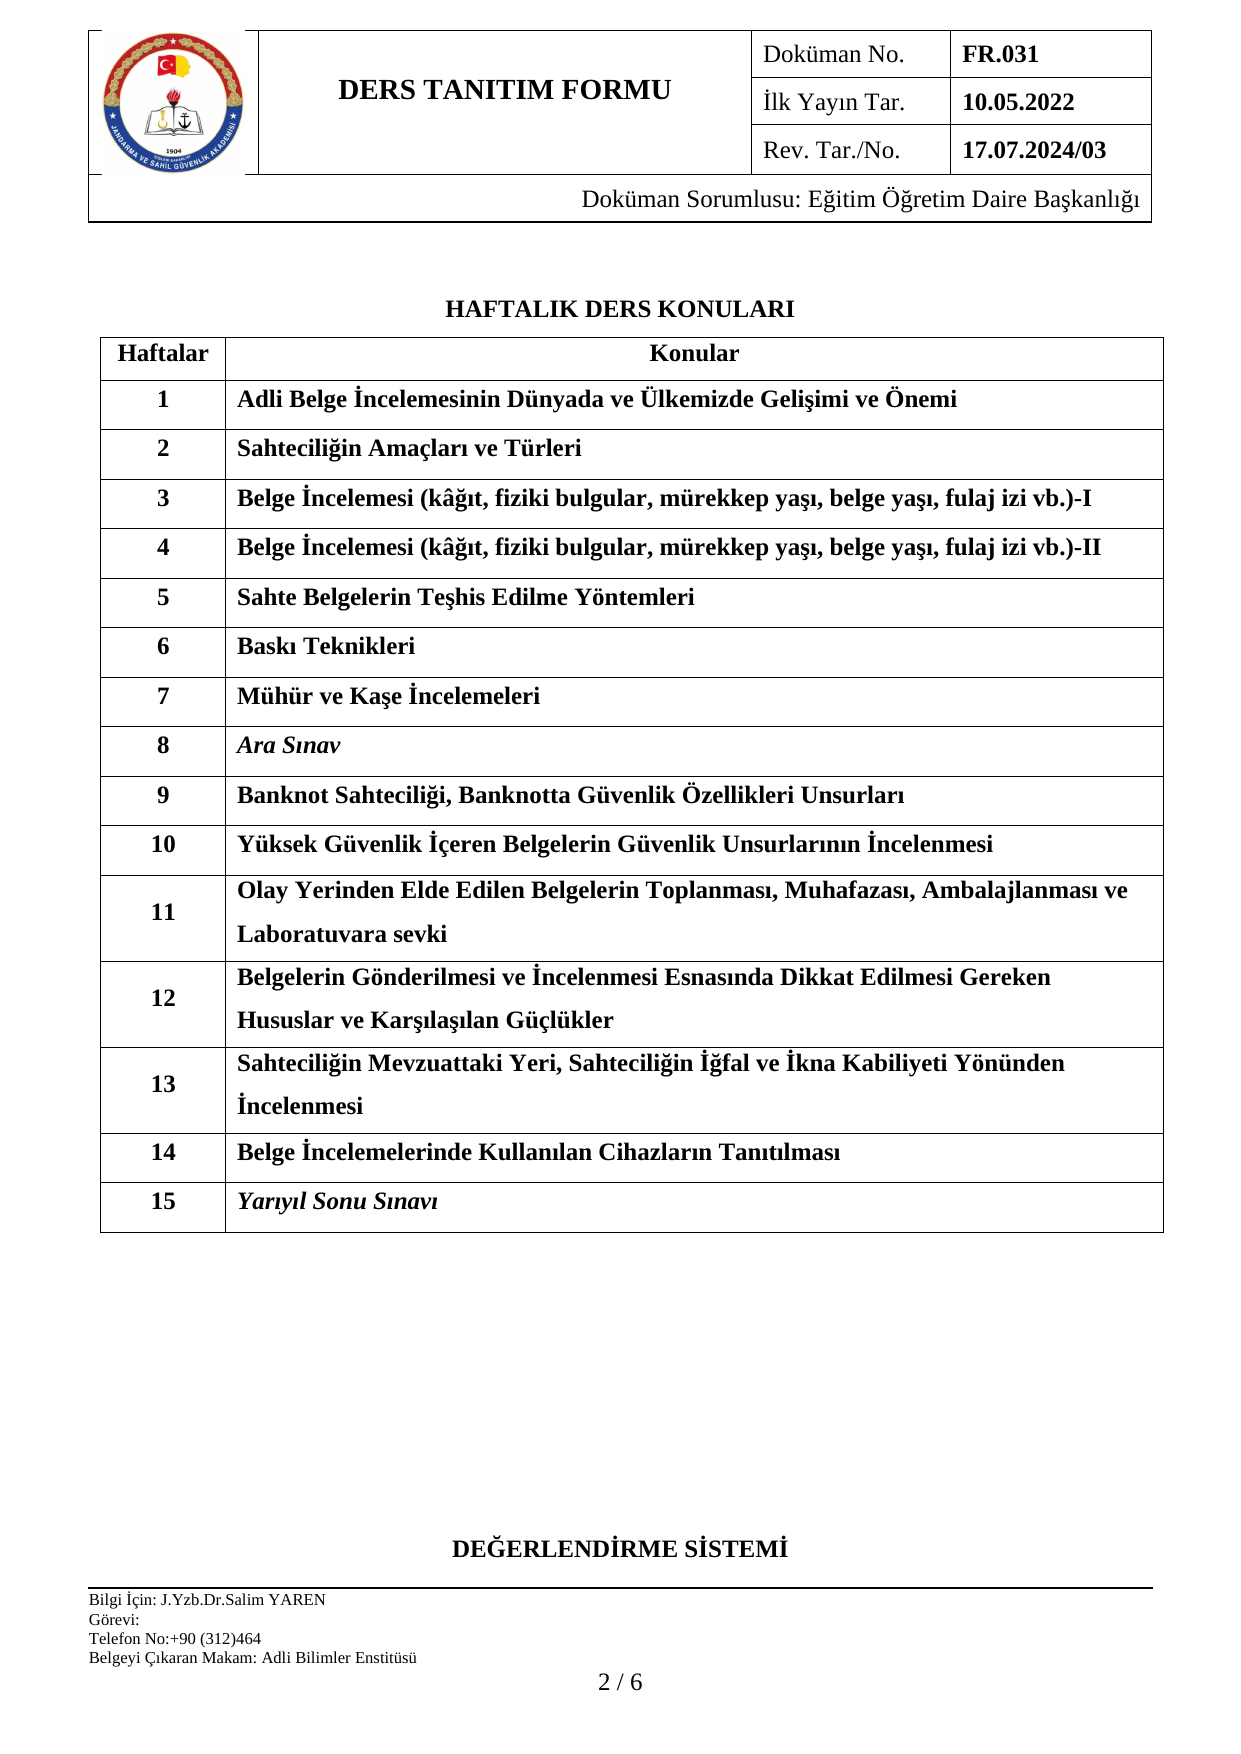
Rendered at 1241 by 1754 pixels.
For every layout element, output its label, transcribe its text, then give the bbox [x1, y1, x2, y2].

table_header Haftalar [101, 338, 225, 380]
table_cell 3 [101, 480, 225, 528]
table_cell 9 [101, 777, 225, 825]
table_header Konular [226, 338, 1163, 380]
table_cell Belge İncelemelerinde Kullanılan Cihazların Tanıtılması [226, 1134, 1163, 1182]
picture [101, 30, 246, 175]
table_cell 1 [101, 381, 225, 429]
table_cell Yüksek Güvenlik İçeren Belgelerin Güvenlik Unsurlarının İncelenmesi [226, 826, 1163, 874]
table_cell Adli Belge İncelemesinin Dünyada ve Ülkemizde Gelişimi ve Önemi [226, 381, 1163, 429]
table_cell 13 [101, 1048, 225, 1133]
table_cell 10 [101, 826, 225, 874]
table_cell Ara Sınav [226, 727, 1163, 776]
table_cell Belge İncelemesi (kâğıt, fiziki bulgular, mürekkep yaşı, belge yaşı, fulaj izi vb.)-I [226, 480, 1163, 528]
table_cell 12 [101, 962, 225, 1047]
table_cell Banknot Sahteciliği, Banknotta Güvenlik Özellikleri Unsurları [226, 777, 1163, 825]
table_cell Olay Yerinden Elde Edilen Belgelerin Toplanması, Muhafazası, Ambalajlanması ve Laboratuvara sevki [226, 876, 1163, 961]
table_cell 8 [101, 727, 225, 776]
table_cell Belgelerin Gönderilmesi ve İncelenmesi Esnasında Dikkat Edilmesi Gereken Hususlar ve Karşılaşılan Güçlükler [226, 962, 1163, 1047]
table_cell Sahte Belgelerin Teşhis Edilme Yöntemleri [226, 579, 1163, 627]
table_cell Sahteciliğin Amaçları ve Türleri [226, 430, 1163, 479]
table_cell Belge İncelemesi (kâğıt, fiziki bulgular, mürekkep yaşı, belge yaşı, fulaj izi vb.)-II [226, 529, 1163, 578]
text HAFTALIK DERS KONULARI [89, 294, 1152, 322]
table_cell Yarıyıl Sonu Sınavı [226, 1183, 1163, 1232]
table_cell 15 [101, 1183, 225, 1232]
table_cell 4 [101, 529, 225, 578]
table_cell Mühür ve Kaşe İncelemeleri [226, 678, 1163, 726]
table_cell 5 [101, 579, 225, 627]
table_cell 2 [101, 430, 225, 479]
table_cell 6 [101, 628, 225, 677]
table_cell Sahteciliğin Mevzuattaki Yeri, Sahteciliğin İğfal ve İkna Kabiliyeti Yönünden İncelenmesi [226, 1048, 1163, 1133]
table_cell Baskı Teknikleri [226, 628, 1163, 677]
table_cell 14 [101, 1134, 225, 1182]
table_cell 11 [101, 876, 225, 961]
text DEĞERLENDİRME SİSTEMİ [89, 1534, 1152, 1563]
table_cell 7 [101, 678, 225, 726]
